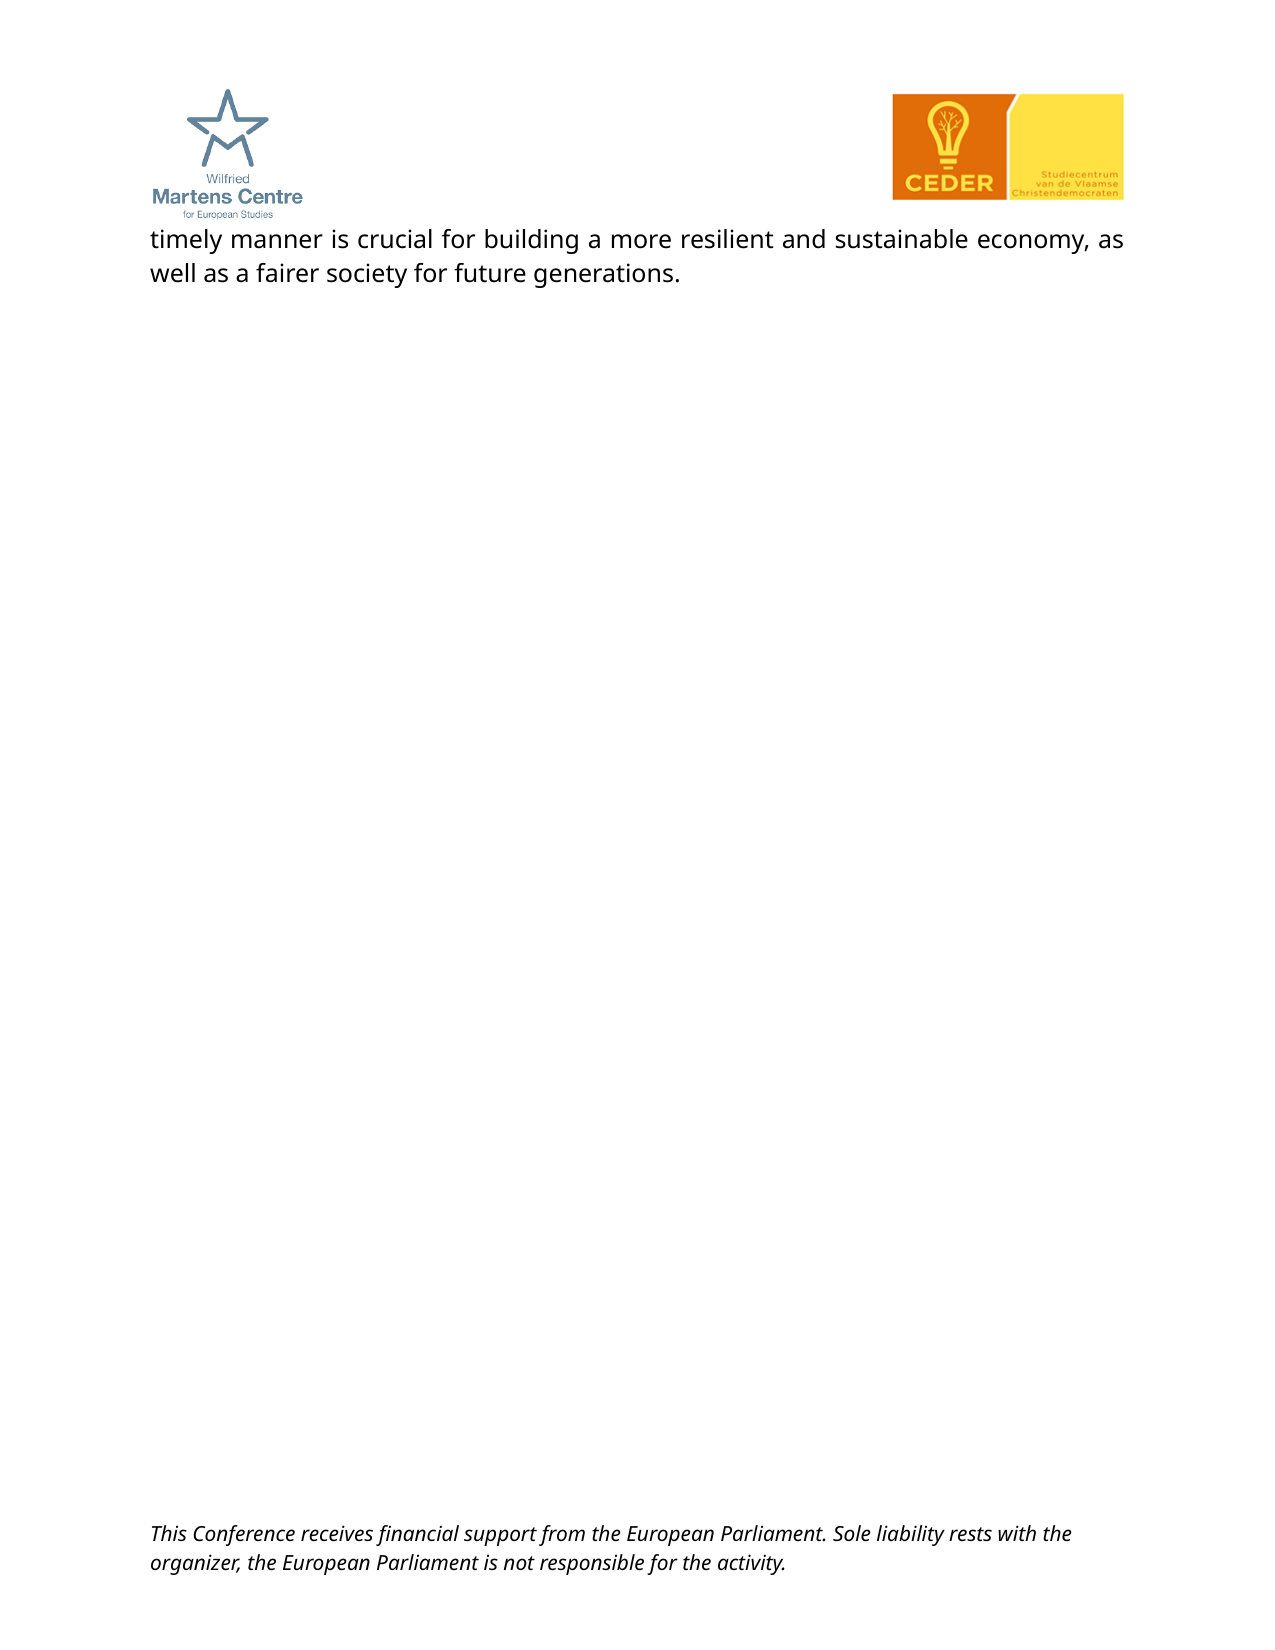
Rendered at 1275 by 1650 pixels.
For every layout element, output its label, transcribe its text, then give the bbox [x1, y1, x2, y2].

picture [890, 73, 1125, 222]
picture [150, 86, 305, 222]
